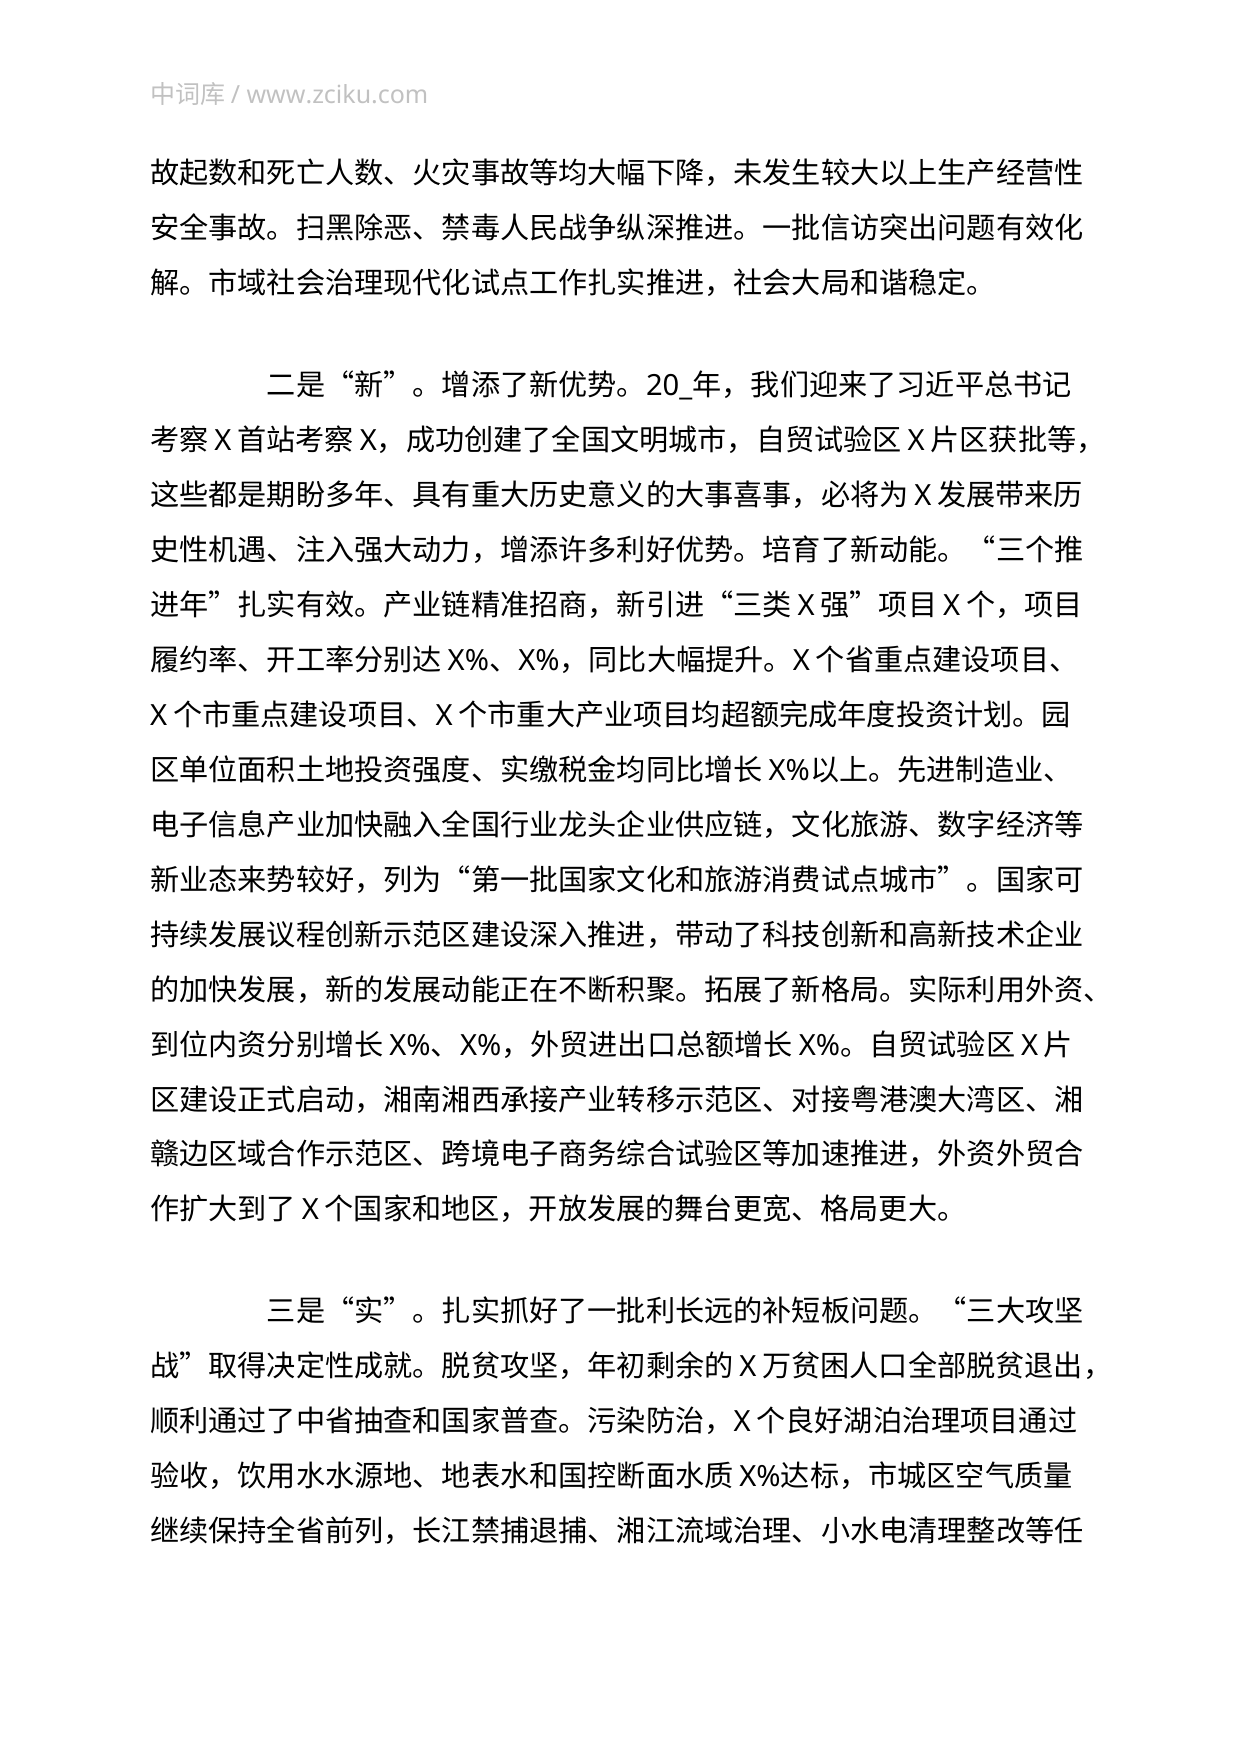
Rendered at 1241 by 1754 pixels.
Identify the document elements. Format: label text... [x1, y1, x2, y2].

text 二是“新”。增添了新优势。20_年，我们迎来了习近平总书记考察X首站考察X，成功创建了全国文明城市，自贸试验区X片区获批等，这些都是期盼多年、具有重大历史意义的大事喜事，必将为X发展带来历史性机遇、注入强大动力，增添许多利好优势。培育了新动能。“三个推进年”扎实有效。产业链精准招商，新引进“三类X强”项目X个，项目履约率、开工率分别达X%、X%，同比大幅提升。X个省重点建设项目、X个市重点建设项目、X个市重大产业项目均超额完成年度投资计划。园区单位面积土地投资强度、实缴税金均同比增长X%以上。先进制造业、电子信息产业加快融入全国行业龙头企业供应链，文化旅游、数字经济等新业态来势较好，列为“第一批国家文化和旅游消费试点城市”。国家可持续发展议程创新示范区建设深入推进，带动了科技创新和高新技术企业的加快发展，新的发展动能正在不断积聚。拓展了新格局。实际利用外资、到位内资分别增长X%、X%，外贸进出口总额增长X%。自贸试验区X片区建设正式启动，湘南湘西承接产业转移示范区、对接粤港澳大湾区、湘赣边区域合作示范区、跨境电子商务综合试验区等加速推进，外资外贸合作扩大到了X个国家和地区，开放发展的舞台更宽、格局更大。 [150, 362, 1090, 1228]
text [150, 1288, 1090, 1550]
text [150, 150, 1090, 302]
